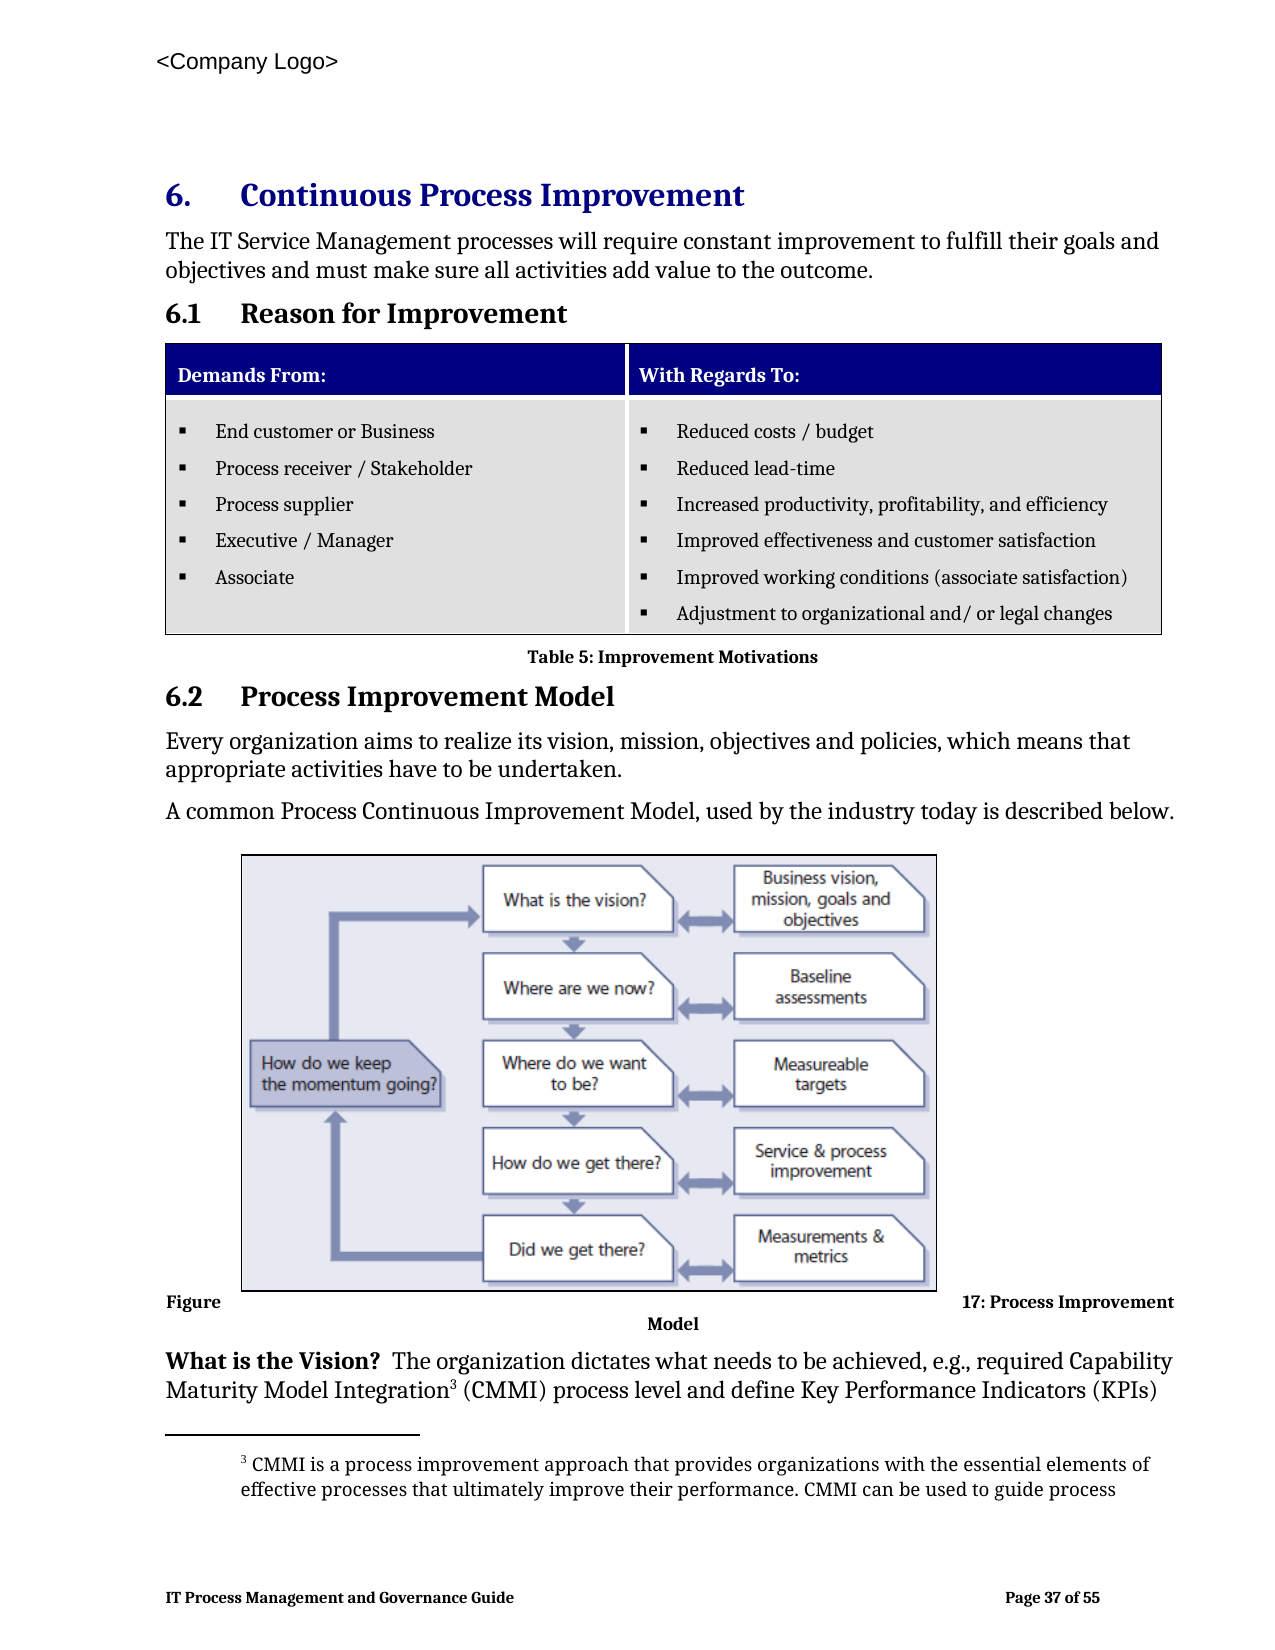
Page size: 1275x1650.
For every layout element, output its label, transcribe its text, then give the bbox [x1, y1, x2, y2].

title Table 5: Improvement Motivations [165, 646, 1181, 668]
text A common Process Continuous Improvement Model, used by the industry today is described below. [165, 797, 1181, 825]
text Continuous Process Improvement [165, 176, 1181, 214]
text Process Improvement Model [165, 681, 1181, 714]
text Every organization aims to realize its vision, mission, objectives and policies, which means that appropriate activities have to be undertaken. [165, 727, 1181, 784]
table_cell Reduced costs / budget Reduced lead-time Increased productivity, profitability, and efficiency Improved effectiveness and customer satisfaction Improved working conditions (associate satisfaction) Adjustment to organizational and/ or legal changes [629, 400, 1161, 633]
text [165, 1347, 1181, 1405]
text The IT Service Management processes will require constant improvement to fulfill their goals and objectives and must make sure all activities add value to the outcome. [165, 227, 1181, 284]
table_header With Regards To: [629, 344, 1161, 395]
picture [242, 856, 936, 1290]
table_cell End customer or Business Process receiver / Stakeholder Process supplier Executive / Manager Associate [166, 400, 625, 633]
table_header Demands From: [166, 344, 625, 395]
text Reason for Improvement [165, 297, 1181, 331]
title Figure 17: Process Improvement Model [165, 1292, 1181, 1335]
